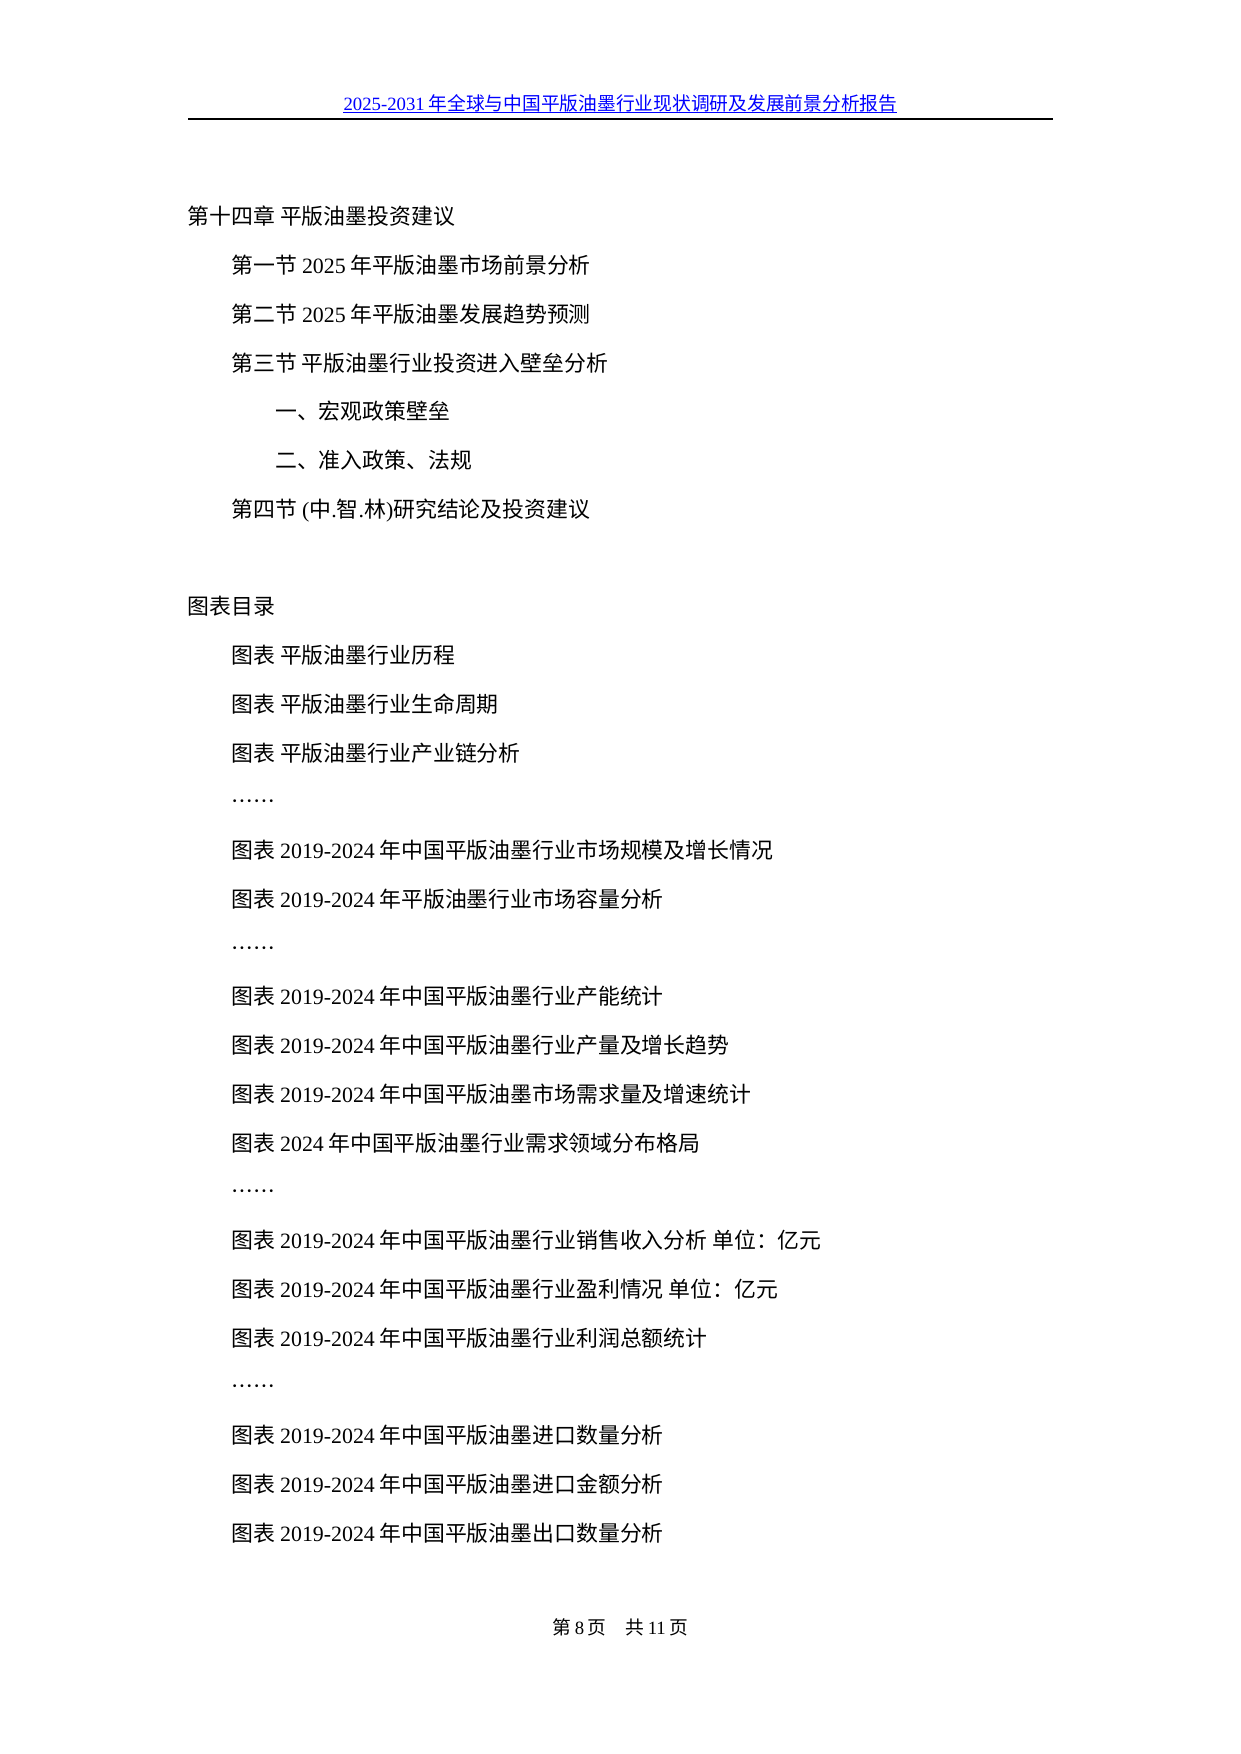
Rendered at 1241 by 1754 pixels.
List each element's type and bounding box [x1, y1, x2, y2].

text [187, 150, 1053, 1548]
